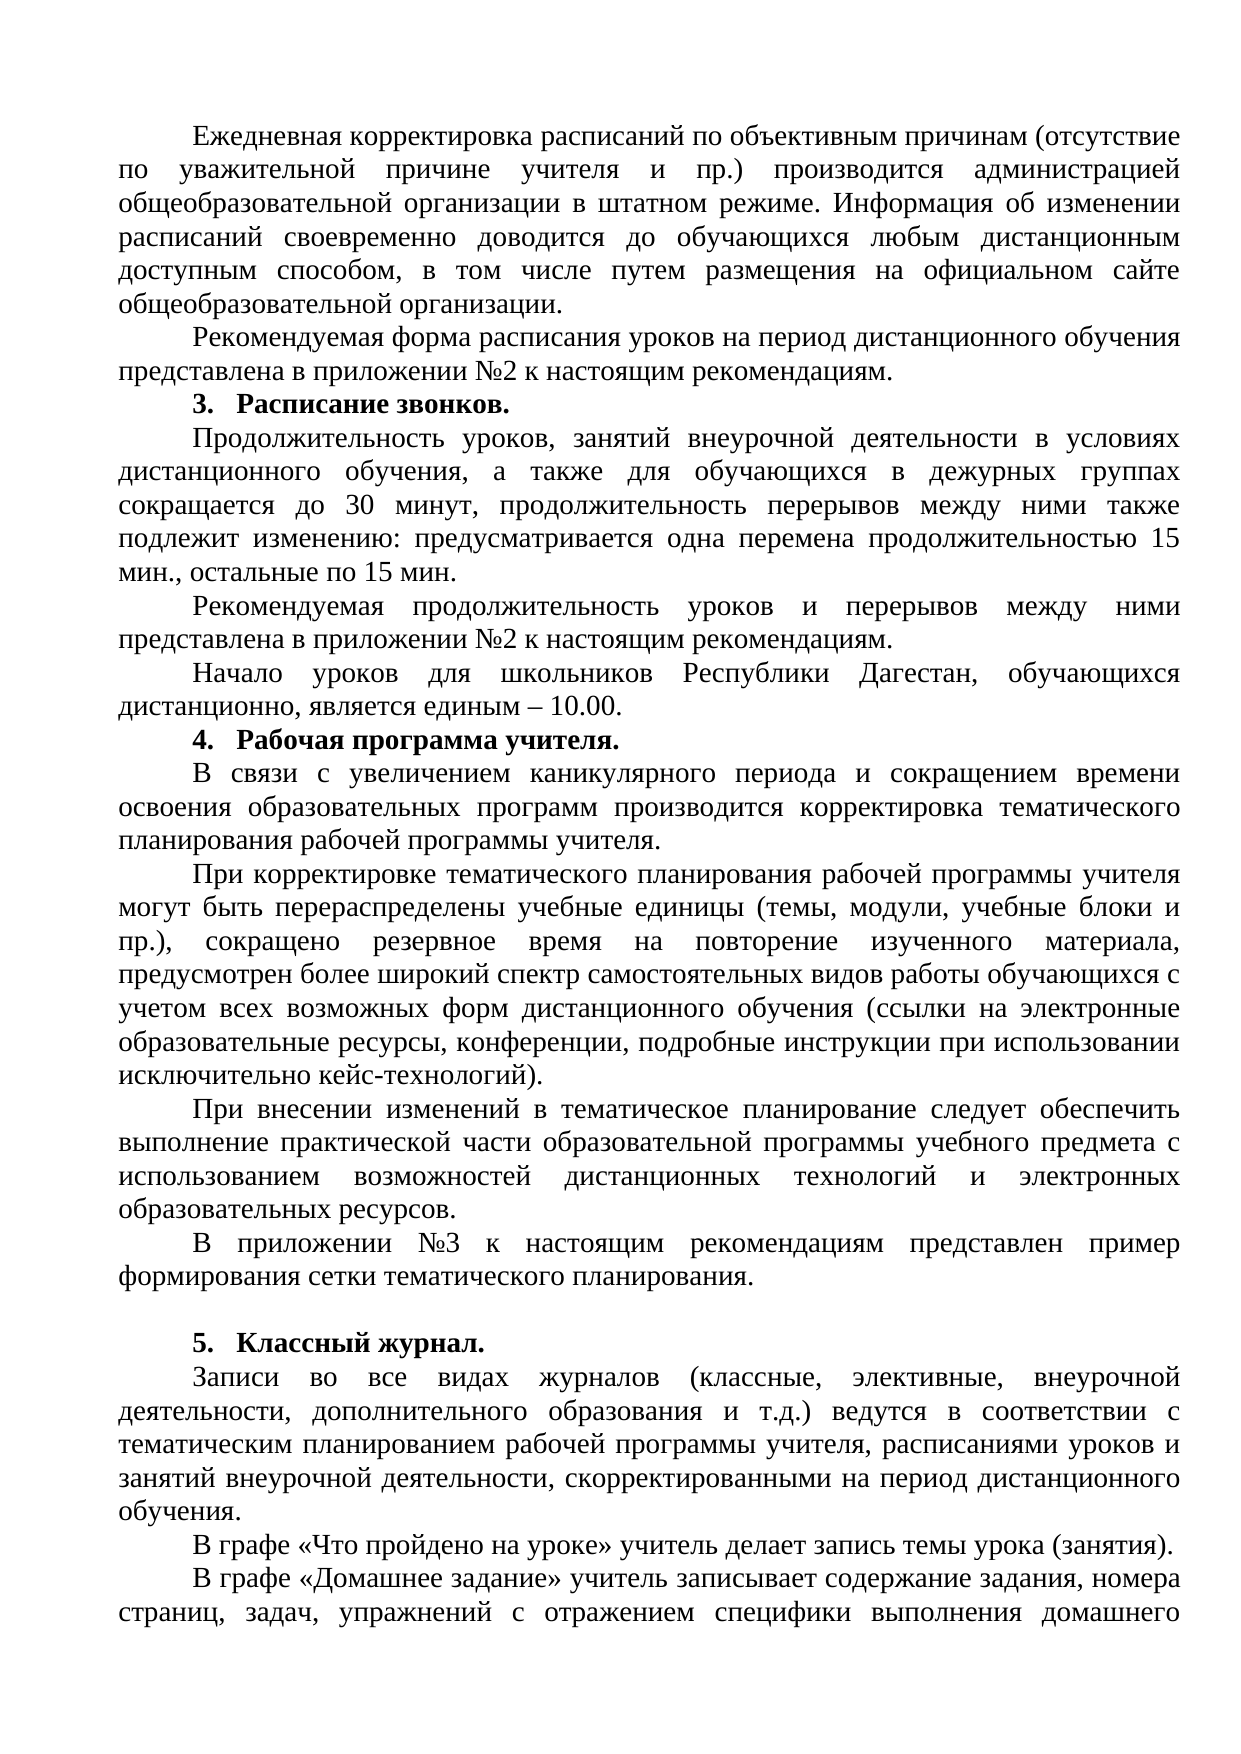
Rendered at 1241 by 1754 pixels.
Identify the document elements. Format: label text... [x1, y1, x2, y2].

text Записи во все видах журналов (классные, элективные, внеурочной деятельности, дополнительного образования и т.д.) ведутся в соответствии с тематическим планированием рабочей программы учителя, расписаниями уроков и занятий внеурочной деятельности, скорректированными на период дистанционного обучения. [118, 1359, 1181, 1527]
text 4. Рабочая программа учителя. [118, 722, 1181, 755]
text Продолжительность уроков, занятий внеурочной деятельности в условиях дистанционного обучения, а также для обучающихся в дежурных группах сокращается до 30 минут, продолжительность перерывов между ними также подлежит изменению: предусматривается одна перемена продолжительностью 15 мин., остальные по 15 мин. [118, 420, 1181, 588]
text В связи с увеличением каникулярного периода и сокращением времени освоения образовательных программ производится корректировка тематического планирования рабочей программы учителя. [118, 755, 1181, 856]
text В приложении №3 к настоящим рекомендациям представлен пример формирования сетки тематического планирования. [118, 1225, 1181, 1292]
text При внесении изменений в тематическое планирование следует обеспечить выполнение практической части образовательной программы учебного предмета с использованием возможностей дистанционных технологий и электронных образовательных ресурсов. [118, 1091, 1181, 1225]
text Ежедневная корректировка расписаний по объективным причинам (отсутствие по уважительной причине учителя и пр.) производится администрацией общеобразовательной организации в штатном режиме. Информация об изменении расписаний своевременно доводится до обучающихся любым дистанционным доступным способом, в том числе путем размещения на официальном сайте общеобразовательной организации. [118, 118, 1181, 319]
text Рекомендуемая форма расписания уроков на период дистанционного обучения представлена в приложении №2 к настоящим рекомендациям. [118, 319, 1181, 386]
text 5. Классный журнал. [118, 1326, 1181, 1359]
text При корректировке тематического планирования рабочей программы учителя могут быть перераспределены учебные единицы (темы, модули, учебные блоки и пр.), сокращено резервное время на повторение изученного материала, предусмотрен более широкий спектр самостоятельных видов работы обучающихся с учетом всех возможных форм дистанционного обучения (ссылки на электронные образовательные ресурсы, конференции, подробные инструкции при использовании исключительно кейс-технологий). [118, 856, 1181, 1091]
text Рекомендуемая продолжительность уроков и перерывов между ними представлена в приложении №2 к настоящим рекомендациям. [118, 588, 1181, 655]
text 3. Расписание звонков. [118, 386, 1181, 420]
text В графе «Что пройдено на уроке» учитель делает запись темы урока (занятия). [118, 1527, 1181, 1560]
text Начало уроков для школьников Республики Дагестан, обучающихся дистанционно, является единым – 10.00. [118, 655, 1181, 722]
